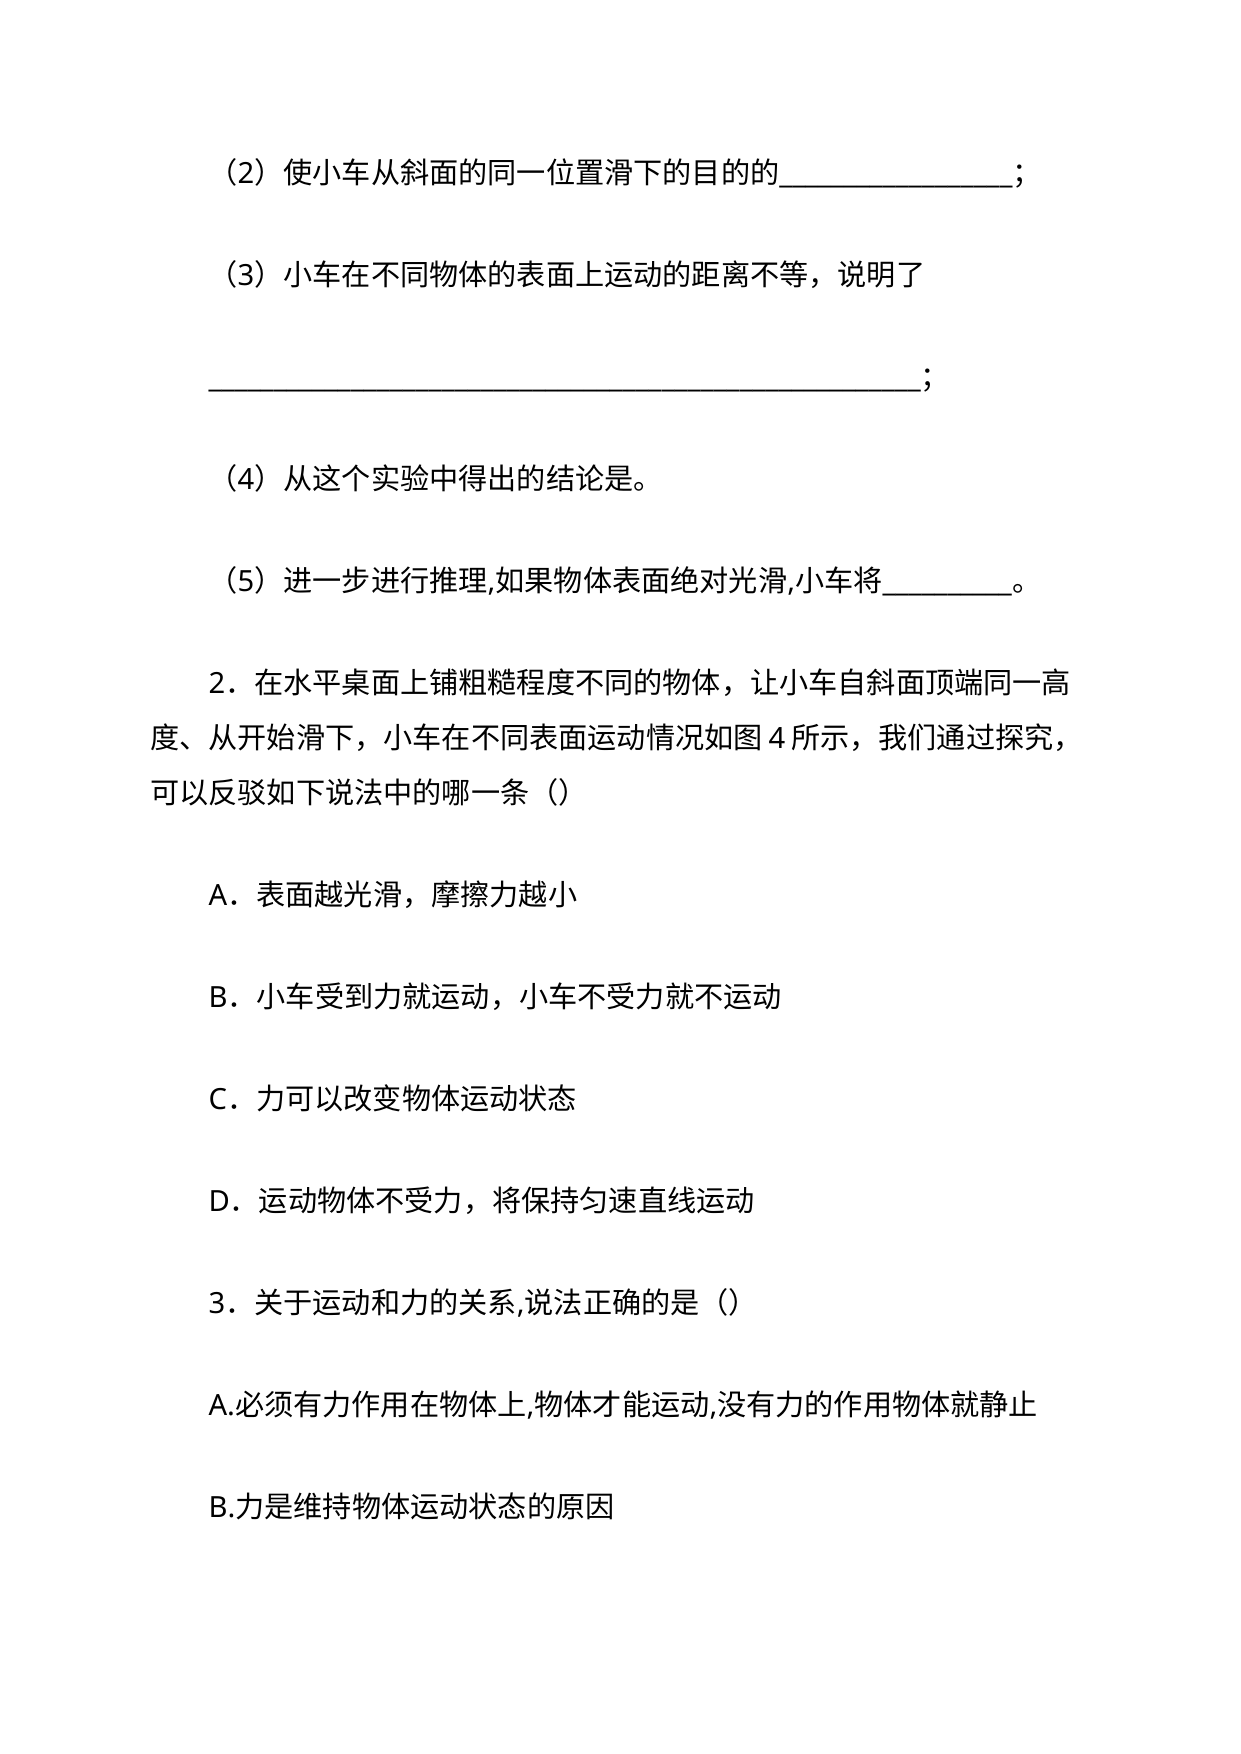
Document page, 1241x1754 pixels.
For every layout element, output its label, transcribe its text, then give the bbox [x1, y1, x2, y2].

text B.力是维持物体运动状态的原因 [150, 1483, 1090, 1526]
text 2．在水平桌面上铺粗糙程度不同的物体，让小车自斜面顶端同一高度、从开始滑下，小车在不同表面运动情况如图4所示，我们通过探究，可以反驳如下说法中的哪一条（） [150, 660, 1090, 812]
text （3）小车在不同物体的表面上运动的距离不等，说明了 [150, 252, 1090, 294]
text （4）从这个实验中得出的结论是。 [150, 456, 1090, 498]
text 3．关于运动和力的关系,说法正确的是（） [150, 1279, 1090, 1322]
text C．力可以改变物体运动状态 [150, 1076, 1090, 1118]
text D．运动物体不受力，将保持匀速直线运动 [150, 1178, 1090, 1220]
text A.必须有力作用在物体上,物体才能运动,没有力的作用物体就静止 [150, 1382, 1090, 1424]
text A．表面越光滑，摩擦力越小 [150, 872, 1090, 914]
text B．小车受到力就运动，小车不受力就不运动 [150, 974, 1090, 1016]
text （5）进一步进行推理,如果物体表面绝对光滑,小车将__________。 [150, 558, 1090, 600]
text _______________________________________________________； [150, 354, 1090, 396]
text （2）使小车从斜面的同一位置滑下的目的的__________________； [150, 150, 1090, 192]
